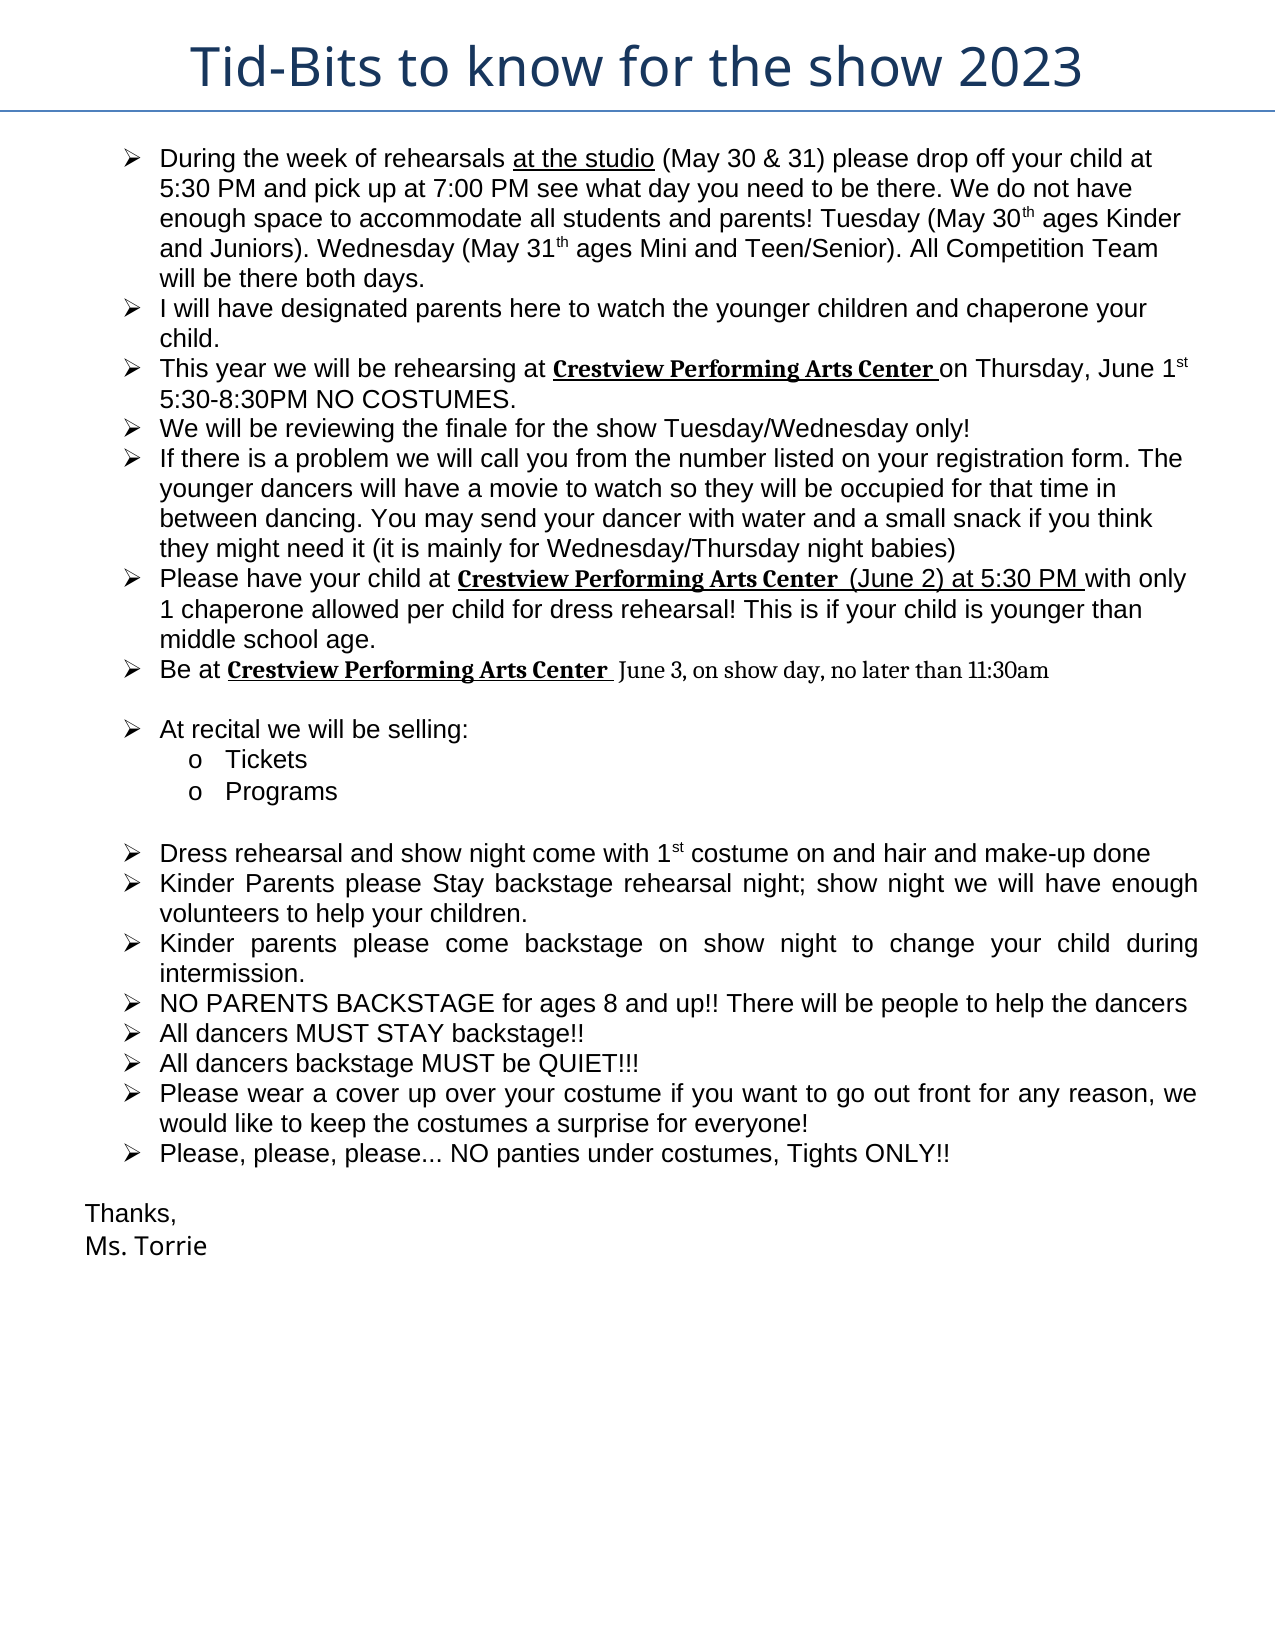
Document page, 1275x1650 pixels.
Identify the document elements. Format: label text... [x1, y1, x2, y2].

title Tid-Bits to know for the show 2023 [0, 28, 1275, 110]
list I will have designated parents here to watch the younger children and chaperone your child. [122, 293, 1200, 353]
text Ms. Torrie [84, 1228, 1200, 1263]
list We will be reviewing the finale for the show Tuesday/Wednesday only! [122, 413, 1200, 443]
list Be at Crestview Performing Arts Center June 3, on show day, no later than 11:30am [122, 654, 1200, 684]
list This year we will be rehearsing at Crestview Performing Arts Center on Thursday, June 1st 5:30-8:30PM NO COSTUMES. [122, 353, 1200, 413]
list Programs [187, 776, 1200, 808]
list Please, please, please... NO panties under costumes, Tights ONLY!! [122, 1138, 1200, 1168]
list Please wear a cover up over your costume if you want to go out front for any reason, we would like to keep the costumes a surprise for everyone! [122, 1078, 1200, 1138]
list At recital we will be selling: [122, 714, 1200, 744]
list Dress rehearsal and show night come with 1st costume on and hair and make-up done [122, 838, 1200, 868]
list NO PARENTS BACKSTAGE for ages 8 and up!! There will be people to help the dancers [122, 988, 1200, 1018]
list Kinder parents please come backstage on show night to change your child during intermission. [122, 928, 1200, 988]
list Tickets [187, 744, 1200, 776]
list Please have your child at Crestview Performing Arts Center (June 2) at 5:30 PM with only 1 chaperone allowed per child for dress rehearsal! This is if your child is younger than middle school age. [122, 563, 1200, 654]
text Thanks, [84, 1198, 1200, 1228]
list All dancers MUST STAY backstage!! [122, 1018, 1200, 1048]
list Kinder Parents please Stay backstage rehearsal night; show night we will have enough volunteers to help your children. [122, 868, 1200, 928]
list During the week of rehearsals at the studio (May 30 & 31) please drop off your child at 5:30 PM and pick up at 7:00 PM see what day you need to be there. We do not have enough space to accommodate all students and parents! Tuesday (May 30th ages Kinder and Juniors). Wednesday (May 31th ages Mini and Teen/Senior). All Competition Team will be there both days. [122, 143, 1200, 293]
list If there is a problem we will call you from the number listed on your registration form. The younger dancers will have a movie to watch so they will be occupied for that time in between dancing. You may send your dancer with water and a small snack if you think they might need it (it is mainly for Wednesday/Thursday night babies) [122, 443, 1200, 563]
list All dancers backstage MUST be QUIET!!! [122, 1048, 1200, 1078]
